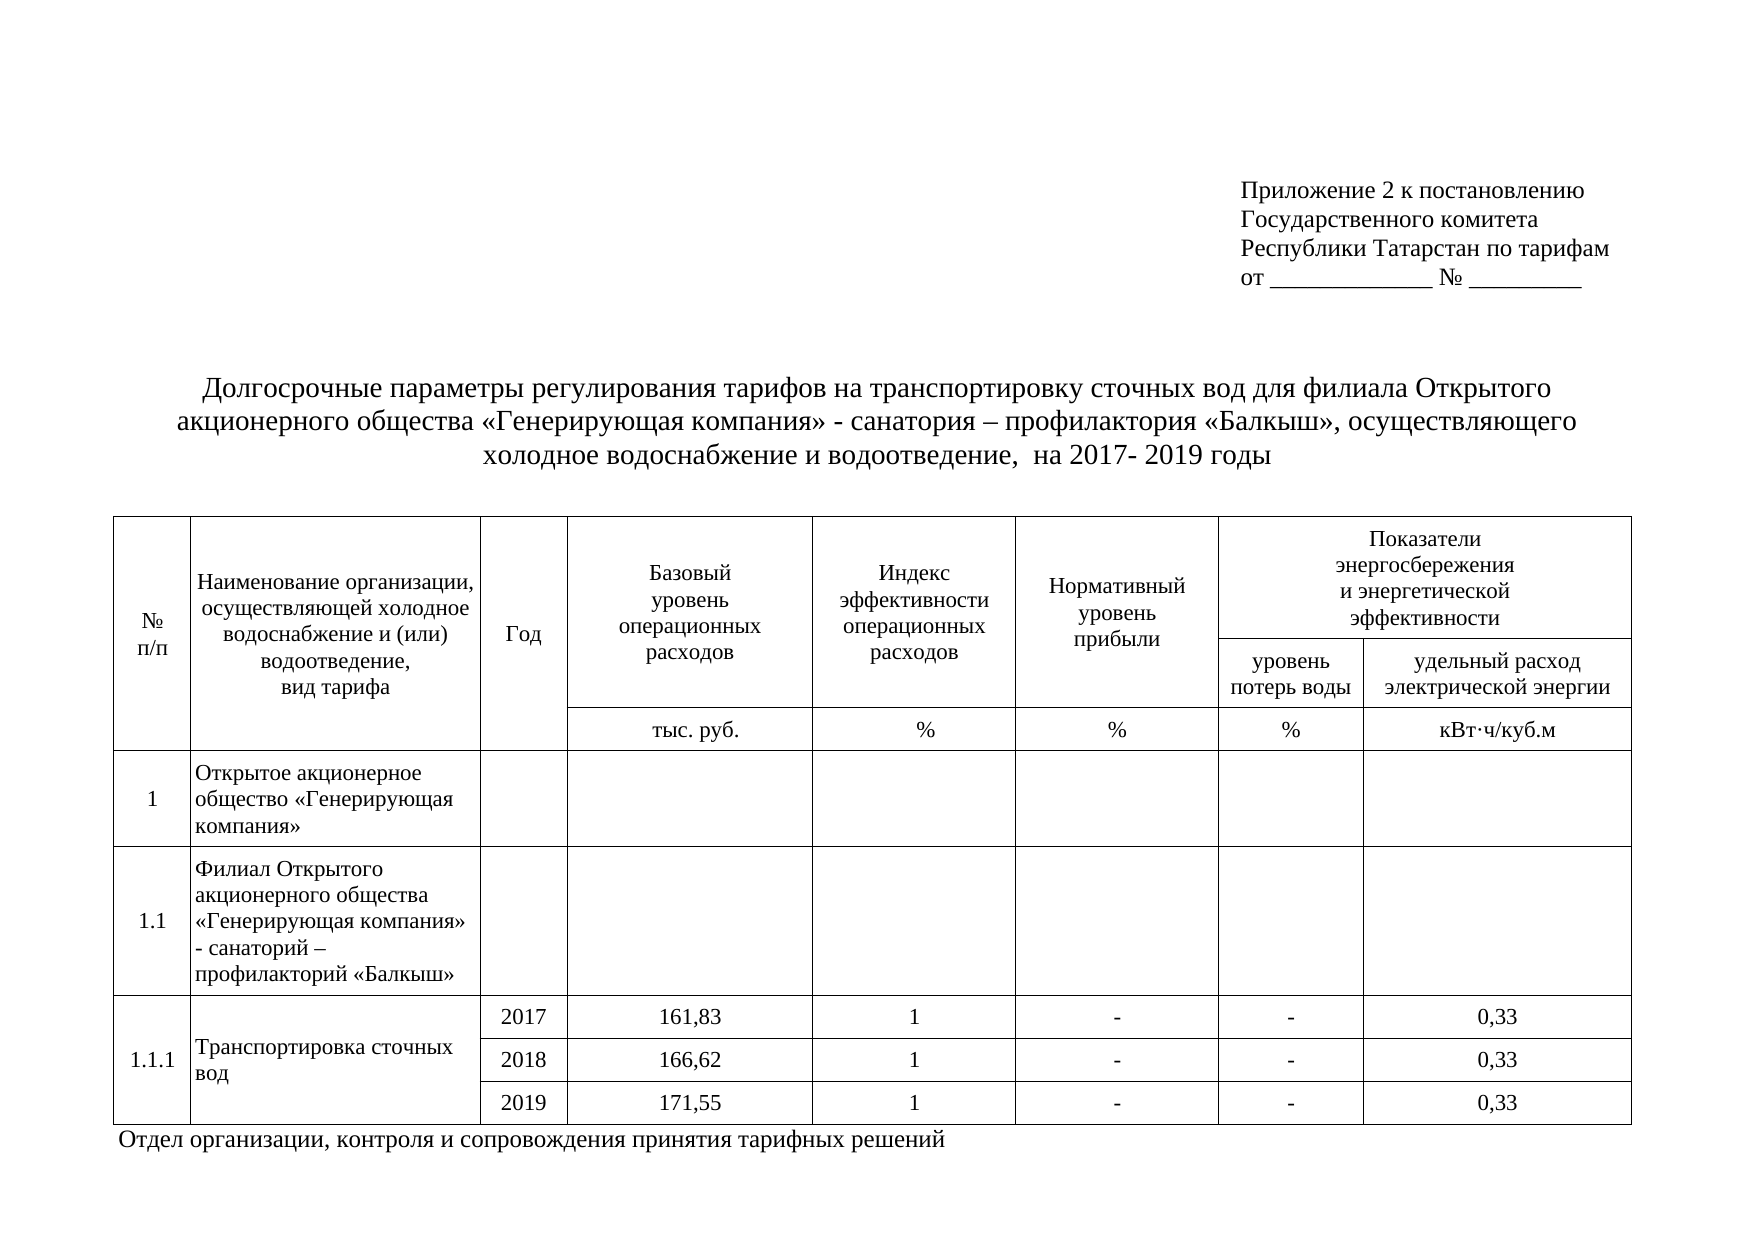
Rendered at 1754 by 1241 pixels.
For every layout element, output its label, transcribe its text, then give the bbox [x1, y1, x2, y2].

table_header Показатели энергосбережения и энергетической эффективности [1219, 517, 1631, 638]
table_cell - [1219, 1082, 1363, 1123]
table_cell тыс. руб. [568, 708, 812, 750]
table_cell 0,33 [1364, 1039, 1631, 1081]
table_cell 1.1.1 [114, 996, 190, 1123]
text Отдел организации, контроля и сопровождения принятия тарифных решений [118, 1125, 1621, 1153]
table_cell - [1219, 1039, 1363, 1081]
table_cell - [1016, 1082, 1218, 1123]
table_cell уровень потерь воды [1219, 639, 1363, 707]
table_header Наименование организации, осуществляющей холодное водоснабжение и (или) водоотведение, вид тарифа [191, 517, 480, 750]
table_cell Филиал Открытого акционерного общества «Генерирующая компания» - санаторий – профилакторий «Балкыш» [191, 847, 480, 994]
table_cell - [1219, 996, 1363, 1037]
table_header Базовый уровень операционных расходов [568, 517, 812, 707]
table_header Год [481, 517, 567, 750]
table_cell 2018 [481, 1039, 567, 1081]
table_header Индекс эффективности операционных расходов [813, 517, 1015, 707]
table_cell Открытое акционерное общество «Генерирующая компания» [191, 751, 480, 846]
table_cell [568, 751, 812, 846]
table_cell 1 [813, 1039, 1015, 1081]
table_cell Транспортировка сточных вод [191, 996, 480, 1123]
table_cell 0,33 [1364, 1082, 1631, 1123]
table_cell 1 [114, 751, 190, 846]
table_cell [813, 847, 1015, 994]
text Долгосрочные параметры регулирования тарифов на транспортировку сточных вод для филиала Открытого акционерного общества «Генерирующая компания» - санатория – профилактория «Балкыш», осуществляющего холодное водоснабжение и водоотведение, на 2017- 2019 годы [118, 370, 1636, 470]
table_cell % [1219, 708, 1363, 750]
table_cell [1219, 847, 1363, 994]
table_cell - [1016, 996, 1218, 1037]
table_cell [1016, 847, 1218, 994]
table_cell [481, 751, 567, 846]
table_cell [813, 751, 1015, 846]
text Государственного комитета [1240, 204, 1636, 233]
table_header № п/п [114, 517, 190, 750]
table_cell 166,62 [568, 1039, 812, 1081]
table_cell 1.1 [114, 847, 190, 994]
table_cell [568, 847, 812, 994]
table_cell [481, 847, 567, 994]
table_cell - [1016, 1039, 1218, 1081]
table_cell % [813, 708, 1015, 750]
text от _____________ № _________ [1240, 262, 1636, 291]
table_cell 2019 [481, 1082, 567, 1123]
table_cell [1364, 847, 1631, 994]
table_cell 161,83 [568, 996, 812, 1037]
table_cell 2017 [481, 996, 567, 1037]
table_cell 1 [813, 996, 1015, 1037]
table_cell % [1016, 708, 1218, 750]
table_cell [1219, 751, 1363, 846]
table_cell кВт·ч/куб.м [1364, 708, 1631, 750]
text Республики Татарстан по тарифам [1240, 233, 1636, 262]
table_cell [1364, 751, 1631, 846]
table_cell 0,33 [1364, 996, 1631, 1037]
table_cell 171,55 [568, 1082, 812, 1123]
table_cell 1 [813, 1082, 1015, 1123]
text Приложение 2 к постановлению [1240, 176, 1636, 204]
table_cell удельный расход электрической энергии [1364, 639, 1631, 707]
table_header Нормативный уровень прибыли [1016, 517, 1218, 707]
table_cell [1016, 751, 1218, 846]
